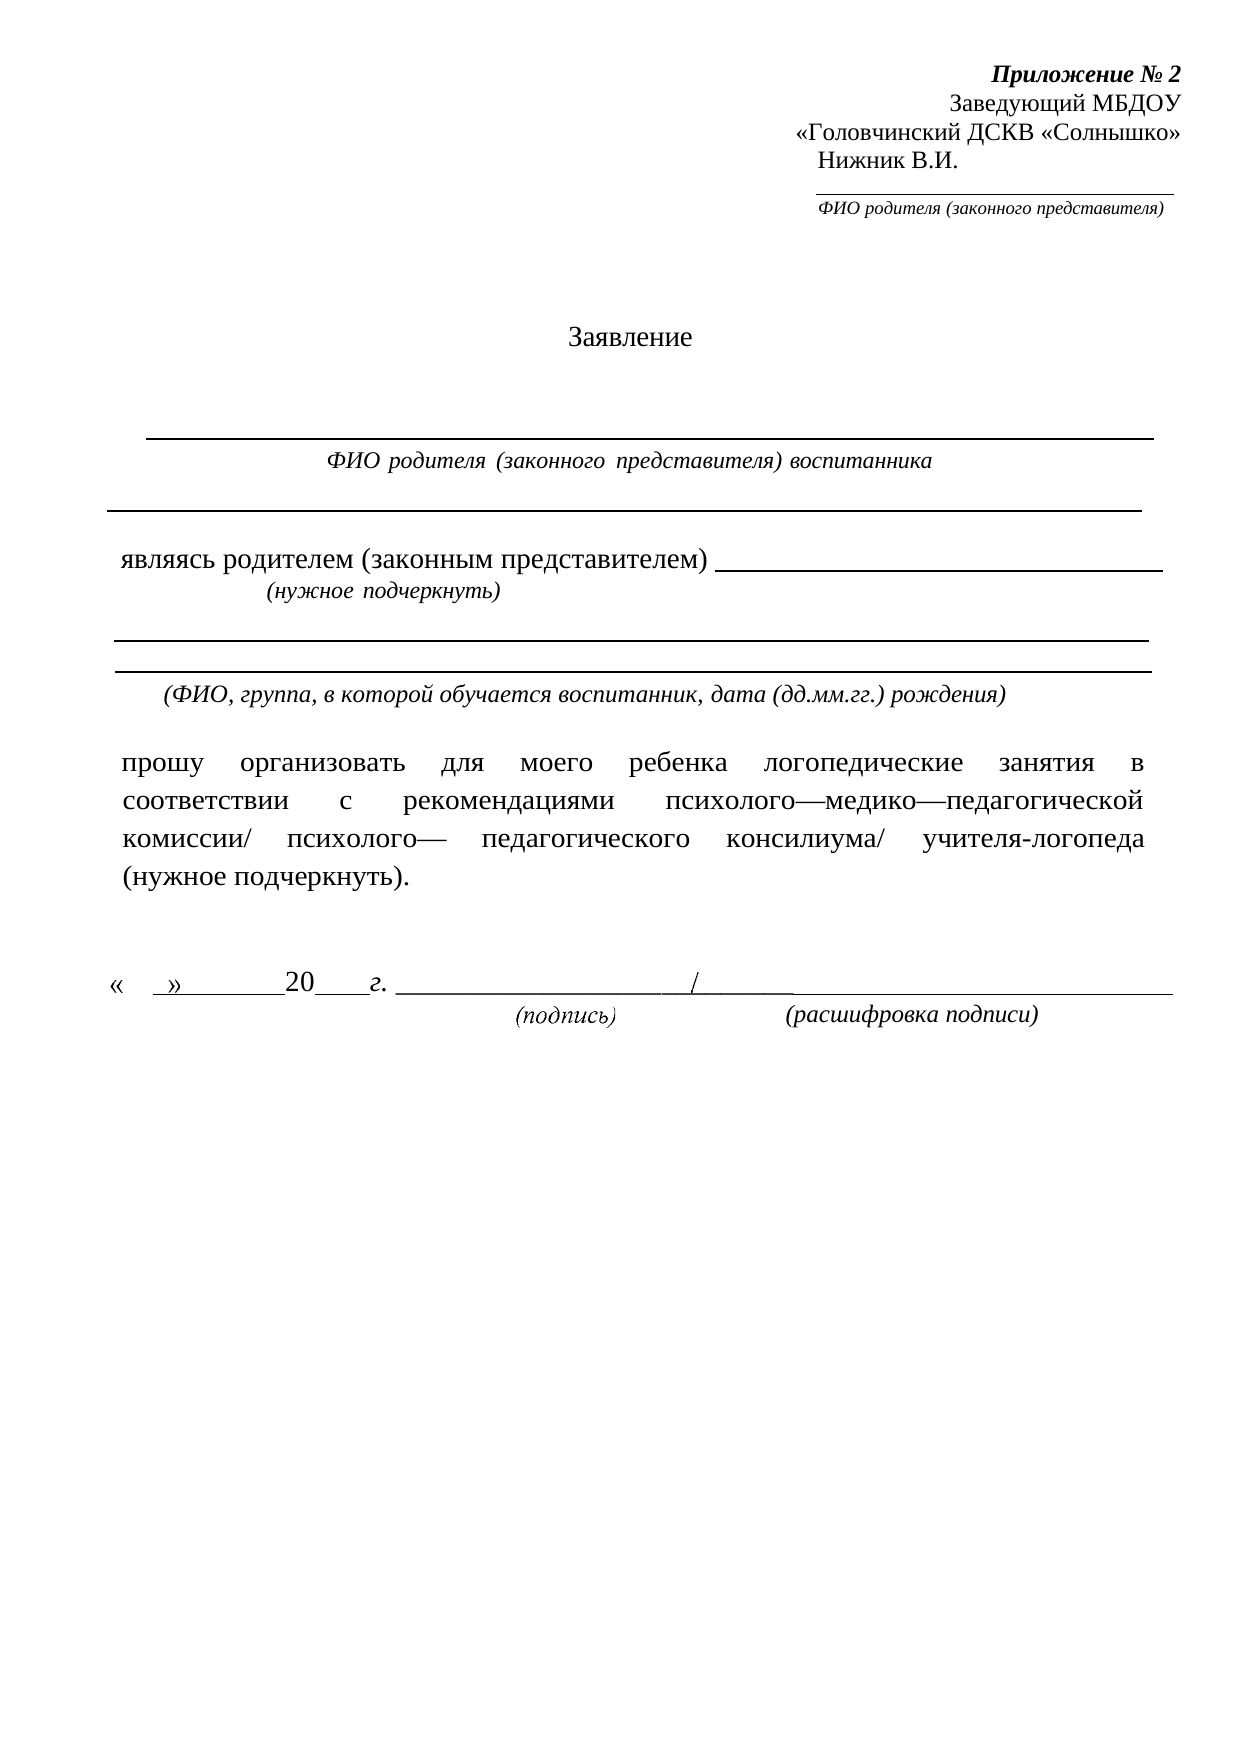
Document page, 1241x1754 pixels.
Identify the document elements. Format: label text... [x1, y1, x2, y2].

picture [516, 1006, 615, 1028]
text 20 г. ___________________________ [138, 965, 1181, 998]
text Заявление [89, 319, 1172, 352]
text Приложение № 2 [89, 59, 1181, 88]
picture [110, 979, 138, 993]
text ФИО родителя (законного представителя) [790, 197, 1181, 218]
text Заведующий МБДОУ [89, 88, 1181, 117]
text (нужное подчеркнуть) [266, 576, 1181, 603]
text ФИО родителя (законного представителя) воспитанника [197, 439, 1063, 473]
text являясь родителем (законным представителем) [121, 541, 1181, 574]
text (ФИО, группа, в кoтopой обучается воспитанник, дата (дд.мм.гг.) рождения) [163, 672, 1181, 708]
text прошу организовать для моего ребенка логопедические занятия в соответствии с рекомендациями психолого—медико—педагогической комиссии/ психолого— педагогического консилиума/ учителя-логопеда (нужное подчеркнуть). [121, 745, 1145, 892]
text «Головчинский ДСКВ «Солнышко» [89, 117, 1181, 145]
text Нижник В.И. [89, 145, 1181, 174]
text (расшифровка подписи) [785, 999, 1181, 1028]
